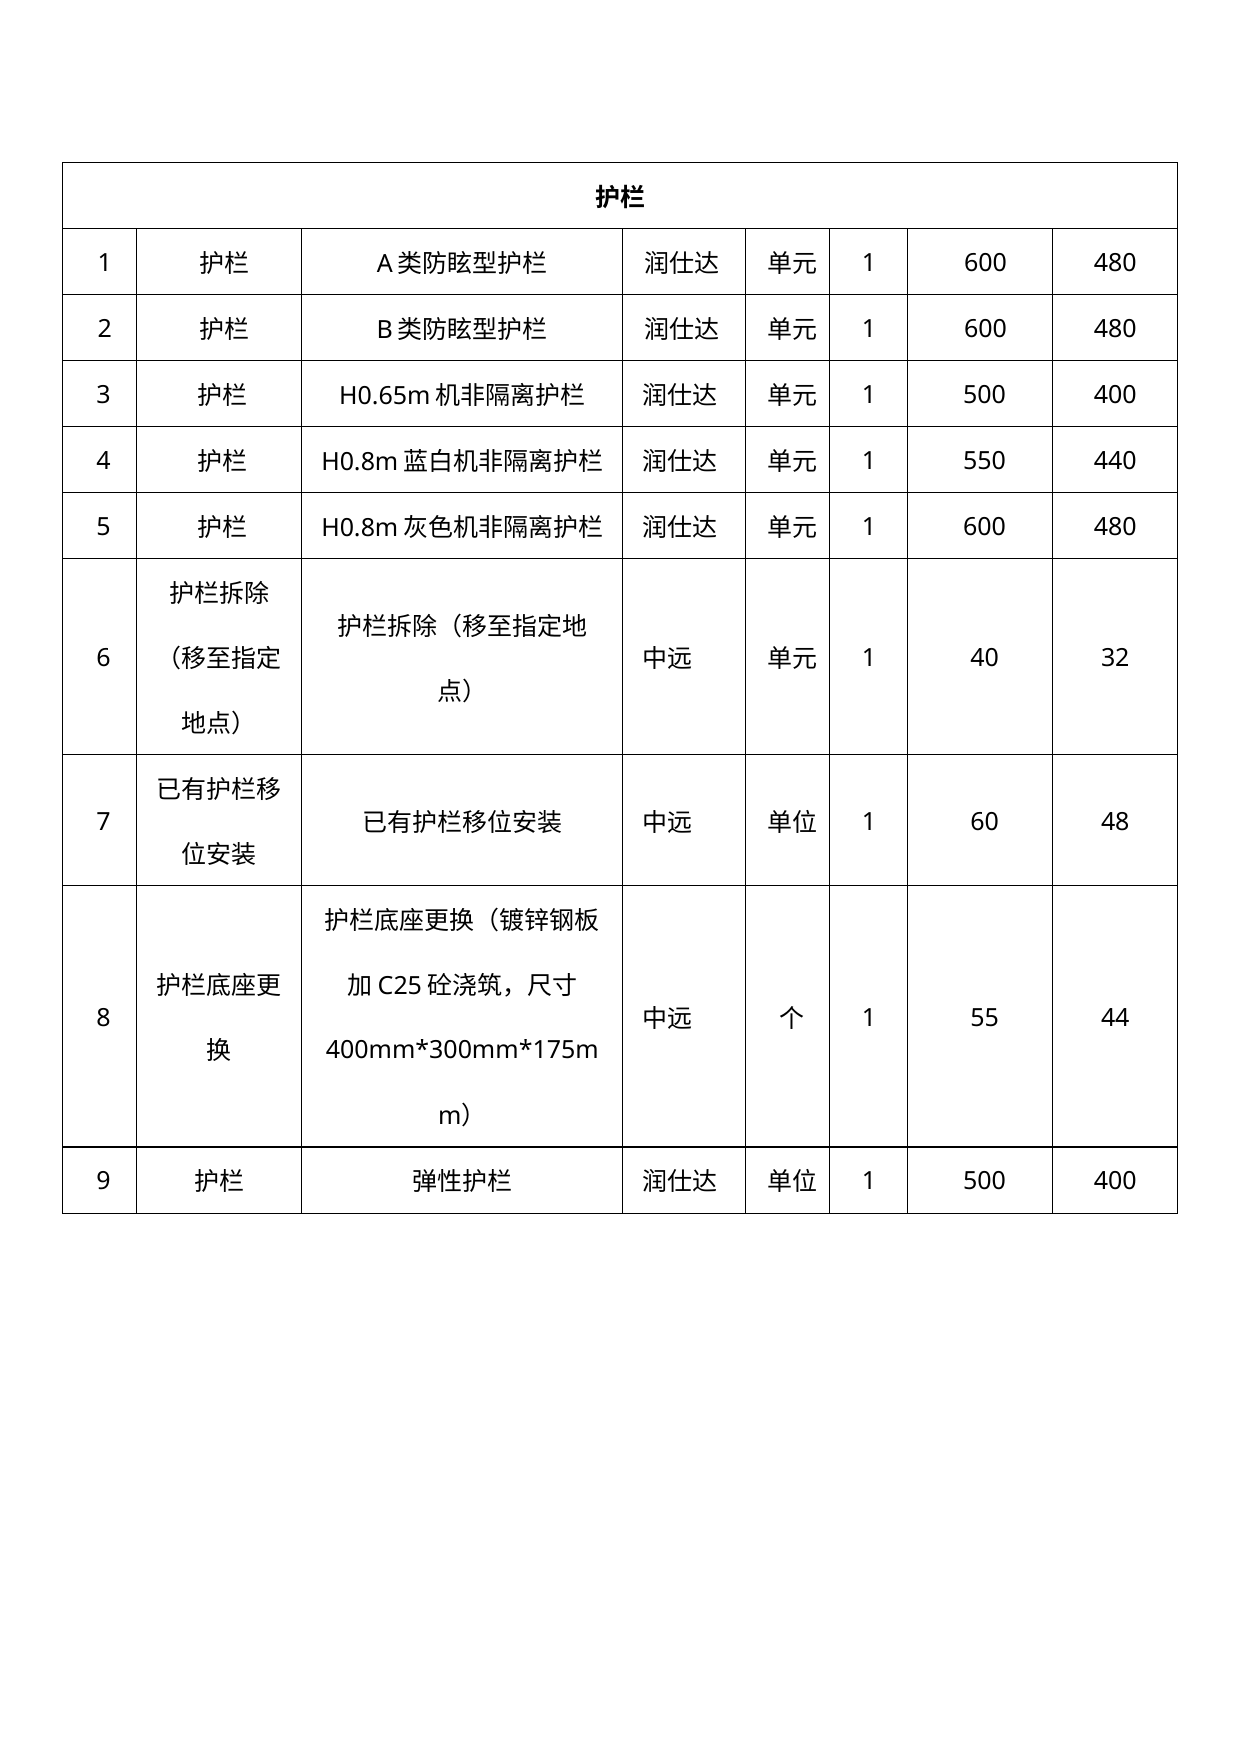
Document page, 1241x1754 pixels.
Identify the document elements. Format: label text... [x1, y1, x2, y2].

table_cell 润仕达 [623, 1148, 745, 1212]
table_cell 600 [908, 229, 1052, 294]
table_cell 已有护栏移位安装 [302, 755, 622, 885]
table_cell 8 [63, 886, 136, 1146]
table_cell 单元 [746, 361, 829, 426]
table_cell 中远 [623, 886, 745, 1146]
table_cell 32 [1053, 559, 1177, 754]
table_cell 中远 [623, 559, 745, 754]
table_cell 7 [63, 755, 136, 885]
table_cell 1 [830, 427, 907, 492]
table_cell 1 [830, 361, 907, 426]
table_cell 500 [908, 361, 1052, 426]
table_cell 单元 [746, 295, 829, 360]
table_cell 护栏 [137, 361, 301, 426]
table_cell 润仕达 [623, 493, 745, 558]
table_cell 480 [1053, 493, 1177, 558]
table_cell 480 [1053, 229, 1177, 294]
table_cell 550 [908, 427, 1052, 492]
table_cell 9 [63, 1148, 136, 1212]
table_cell 护栏 [137, 229, 301, 294]
table_cell 44 [1053, 886, 1177, 1146]
table_cell 1 [830, 229, 907, 294]
table_cell 单元 [746, 229, 829, 294]
table_cell 润仕达 [623, 427, 745, 492]
table_cell 润仕达 [623, 361, 745, 426]
table_cell 400 [1053, 361, 1177, 426]
table_cell 护栏底座更换（镀锌钢板加C25砼浇筑，尺寸400mm*300mm*175mm） [302, 886, 622, 1146]
table_cell 600 [908, 493, 1052, 558]
table_cell 60 [908, 755, 1052, 885]
table_cell 1 [830, 1148, 907, 1212]
table_cell 单元 [746, 559, 829, 754]
table_cell 6 [63, 559, 136, 754]
table_cell 1 [830, 886, 907, 1146]
table_cell 单位 [746, 755, 829, 885]
table_cell 护栏 [63, 163, 1177, 228]
table_cell 40 [908, 559, 1052, 754]
table_cell 440 [1053, 427, 1177, 492]
table_cell 3 [63, 361, 136, 426]
table_cell 48 [1053, 755, 1177, 885]
table_cell 480 [1053, 295, 1177, 360]
table_cell 中远 [623, 755, 745, 885]
table_cell 护栏底座更换 [137, 886, 301, 1146]
table_cell 4 [63, 427, 136, 492]
table_cell 单元 [746, 493, 829, 558]
table_cell 55 [908, 886, 1052, 1146]
table_cell 护栏 [137, 427, 301, 492]
table_cell 2 [63, 295, 136, 360]
table_cell 1 [830, 755, 907, 885]
table_cell 1 [830, 295, 907, 360]
table_cell 1 [830, 559, 907, 754]
table_cell 护栏 [137, 295, 301, 360]
table_cell 单元 [746, 427, 829, 492]
table_cell A类防眩型护栏 [302, 229, 622, 294]
table_cell H0.8m灰色机非隔离护栏 [302, 493, 622, 558]
table_cell 护栏 [137, 493, 301, 558]
table_cell 护栏拆除（移至指定地点） [137, 559, 301, 754]
table_cell 护栏 [137, 1148, 301, 1212]
table_cell 单位 [746, 1148, 829, 1212]
table_cell 润仕达 [623, 295, 745, 360]
table_cell 弹性护栏 [302, 1148, 622, 1212]
table_cell H0.65m机非隔离护栏 [302, 361, 622, 426]
table_cell 个 [746, 886, 829, 1146]
table_cell 600 [908, 295, 1052, 360]
table_cell 护栏拆除（移至指定地点） [302, 559, 622, 754]
table_cell 1 [63, 229, 136, 294]
table_cell B类防眩型护栏 [302, 295, 622, 360]
table_cell 400 [1053, 1148, 1177, 1212]
table_cell 已有护栏移位安装 [137, 755, 301, 885]
table_cell 润仕达 [623, 229, 745, 294]
table_cell H0.8m蓝白机非隔离护栏 [302, 427, 622, 492]
table_cell 5 [63, 493, 136, 558]
table_cell 1 [830, 493, 907, 558]
table_cell 500 [908, 1148, 1052, 1212]
